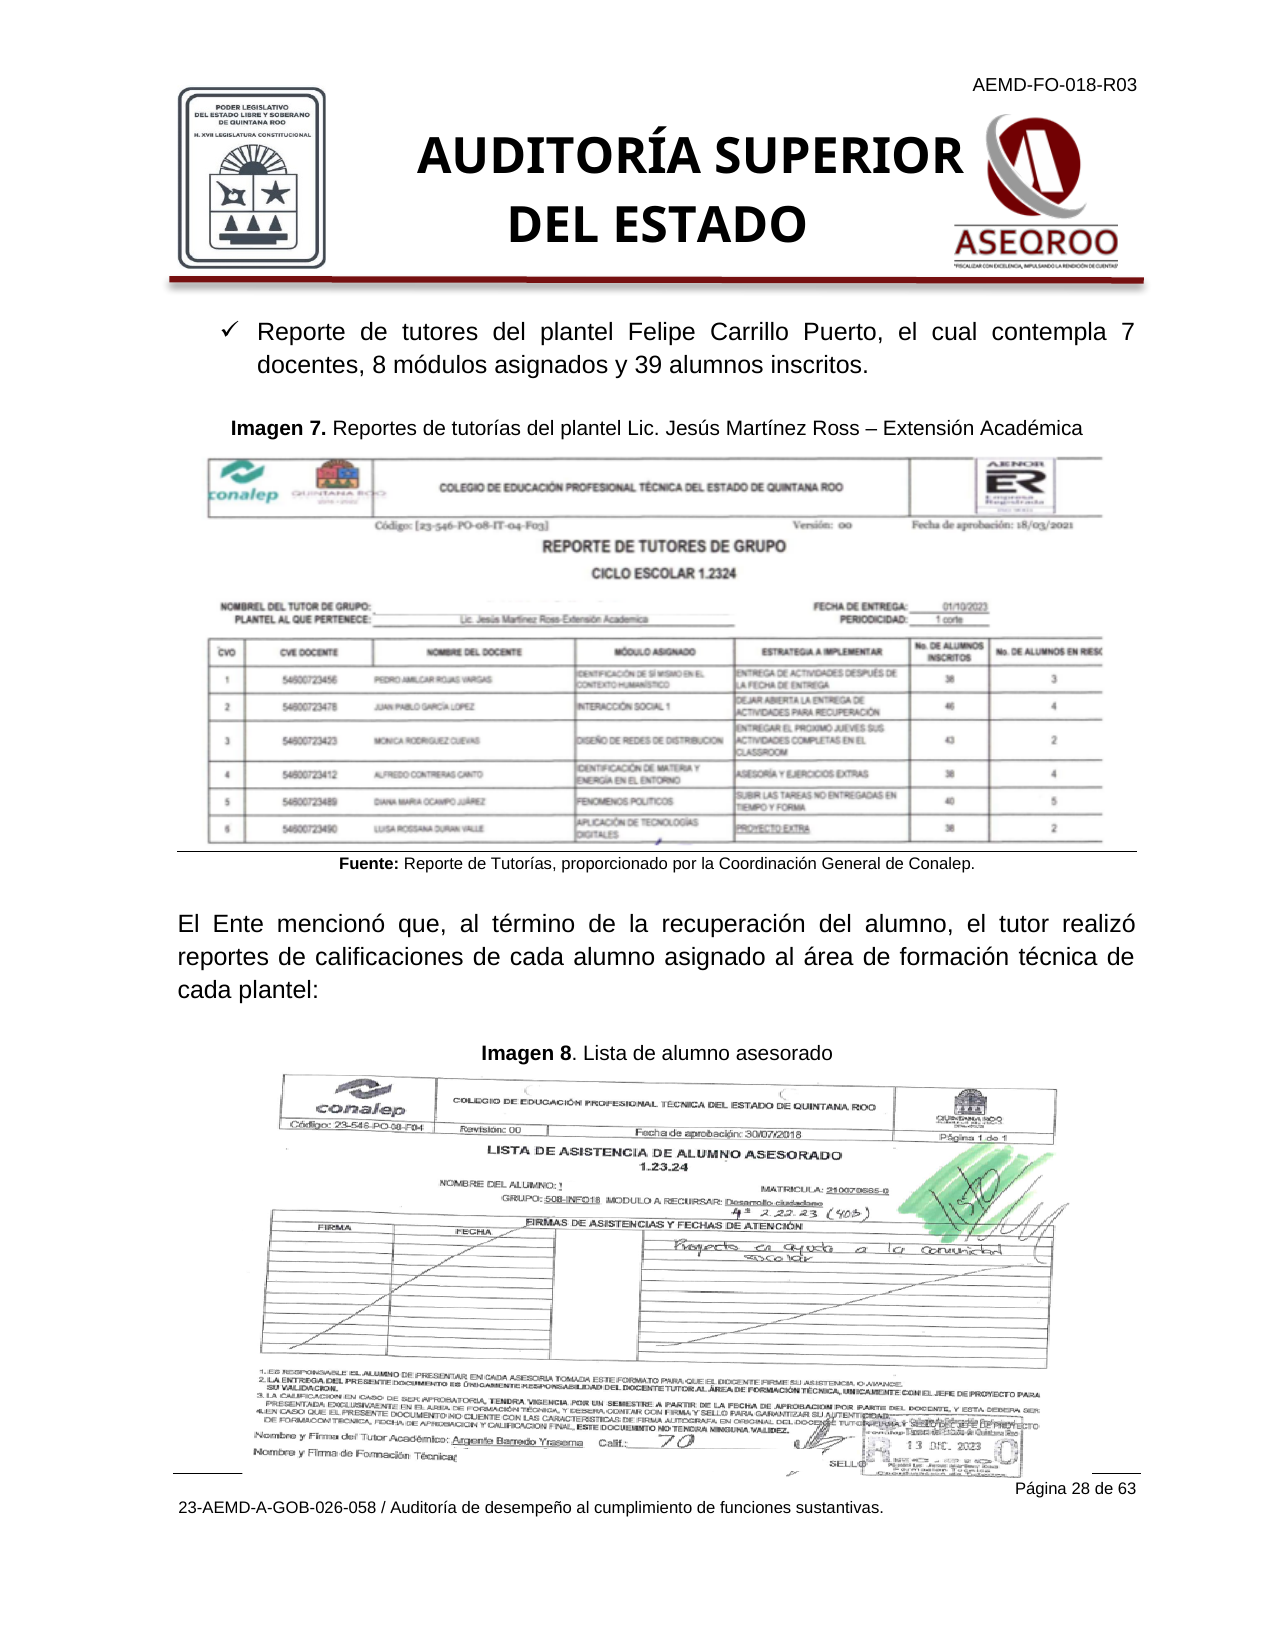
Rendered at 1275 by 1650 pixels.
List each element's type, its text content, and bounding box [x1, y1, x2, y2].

text Fuente: Reporte de Tutorías, proporcionado por la Coordinación General de Conalep. [177, 852, 1137, 873]
picture [242, 1070, 1092, 1479]
text Imagen 8. Lista de alumno asesorado [177, 1041, 1137, 1065]
text El Ente mencionó que, al término de la recuperación del alumno, el tutor realizó reportes de calificaciones de cada alumno asignado al área de formación técnica de cada plantel: [177, 909, 1137, 1003]
picture [954, 114, 1118, 269]
picture [177, 85, 326, 269]
text Imagen 7. Reportes de tutorías del plantel Lic. Jesús Martínez Ross – Extensión Académica [177, 416, 1137, 439]
list Reporte de tutores del plantel Felipe Carrillo Puerto, el cual contempla 7 docentes, 8 módulos asignados y 39 alumnos inscritos. [219, 316, 1137, 378]
picture [200, 454, 1114, 847]
